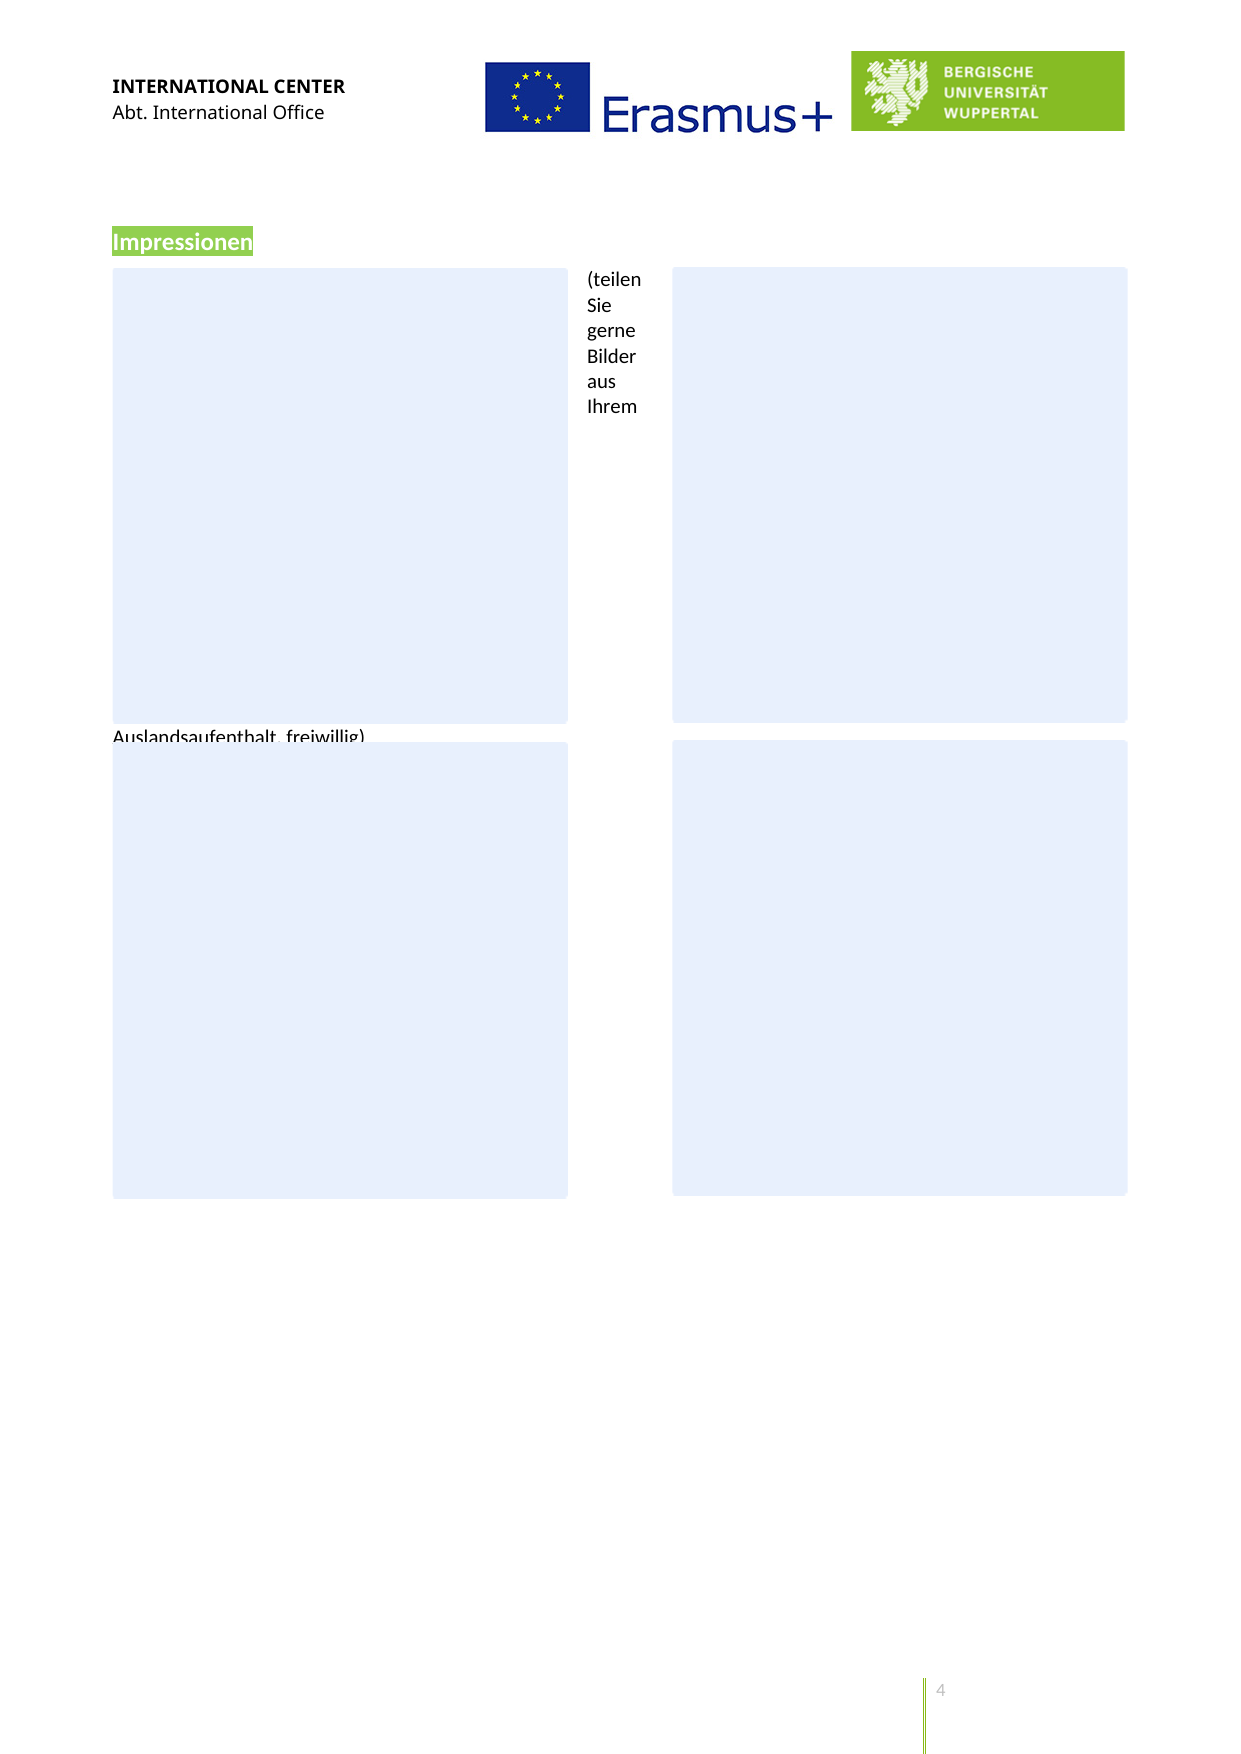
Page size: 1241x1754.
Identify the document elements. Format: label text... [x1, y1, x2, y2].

picture [672, 740, 1128, 1196]
picture [672, 267, 1128, 723]
picture [112, 268, 568, 724]
picture [464, 51, 1124, 139]
picture [112, 742, 568, 1199]
subtitle Impressionen [112, 226, 253, 256]
